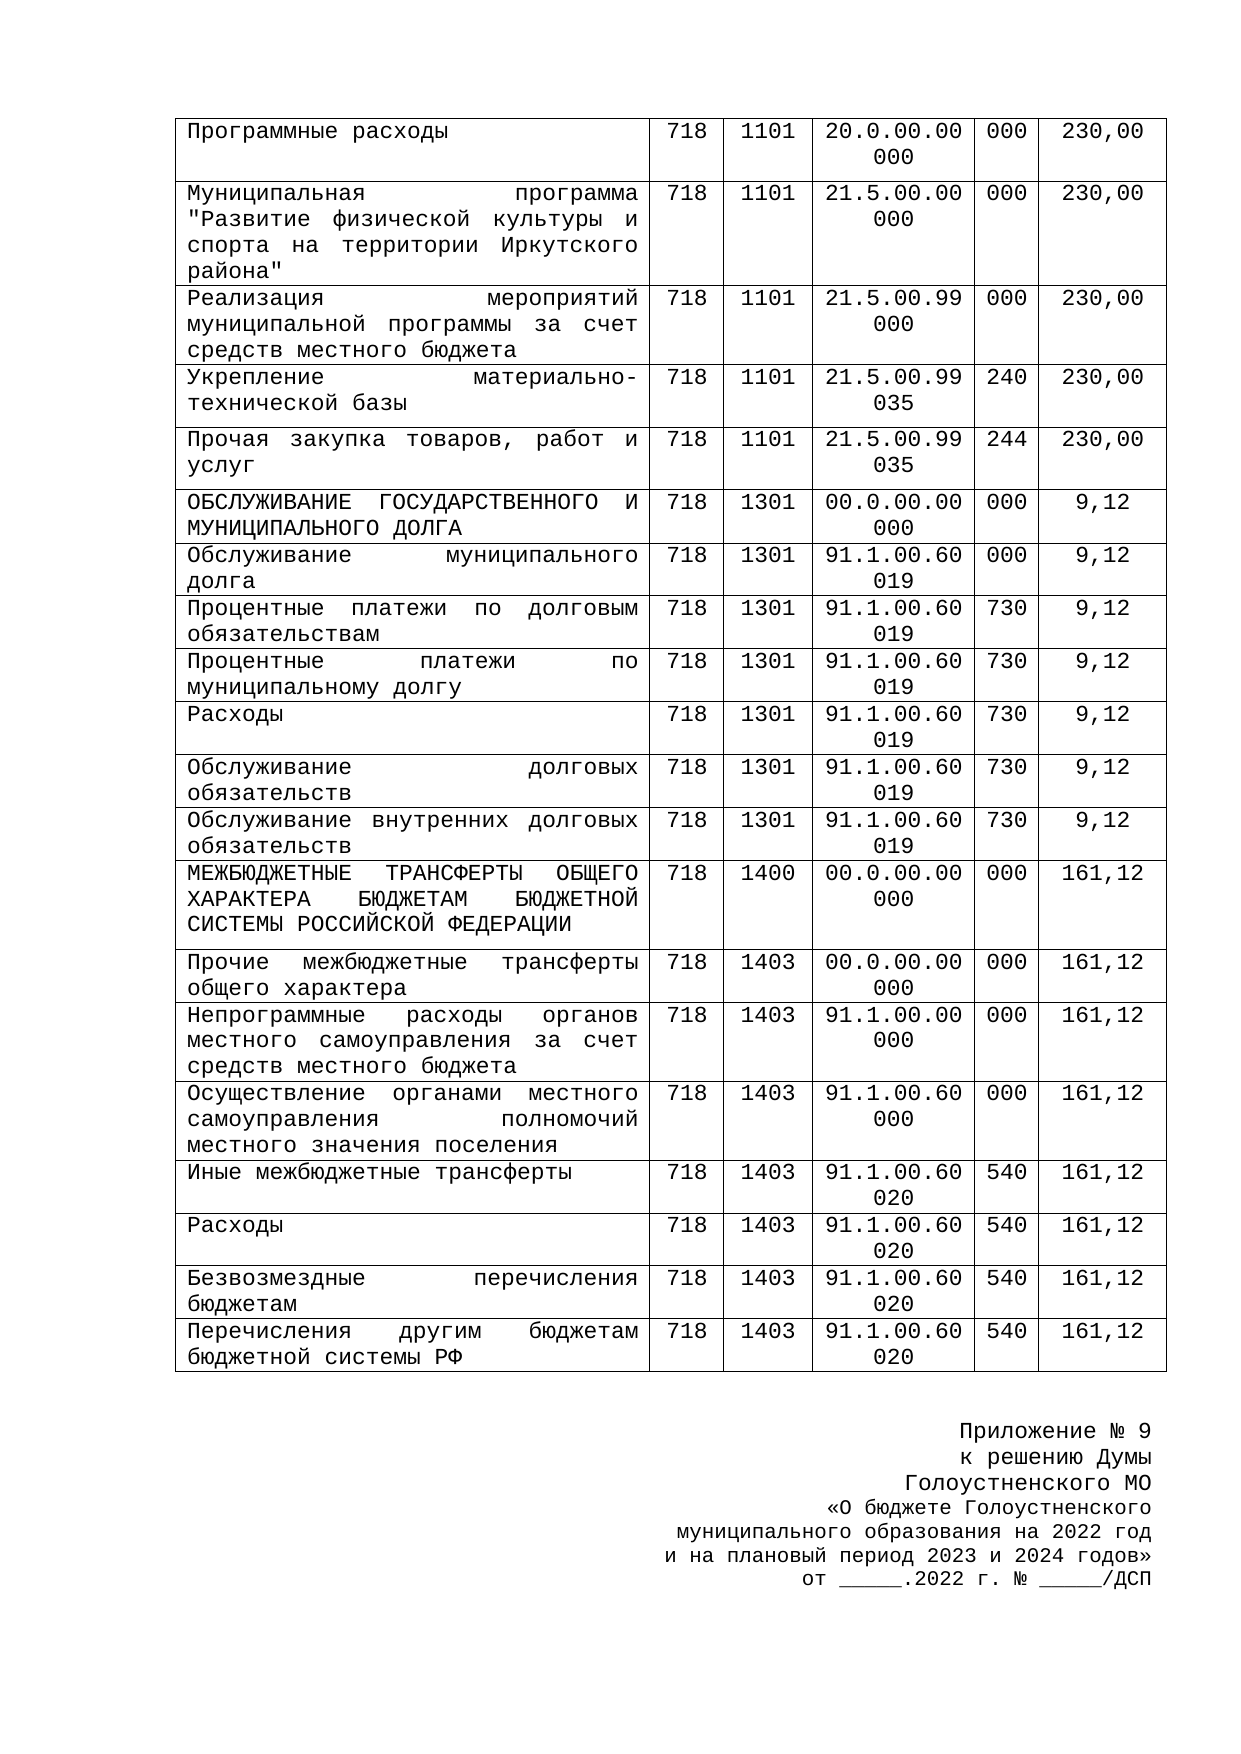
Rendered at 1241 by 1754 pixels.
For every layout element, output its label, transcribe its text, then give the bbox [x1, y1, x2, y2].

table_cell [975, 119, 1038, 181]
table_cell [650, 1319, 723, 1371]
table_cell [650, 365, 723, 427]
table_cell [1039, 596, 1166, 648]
text и на плановый период 2023 и 2024 годов» [177, 1545, 1152, 1568]
text муниципального образования на 2022 год [177, 1521, 1152, 1545]
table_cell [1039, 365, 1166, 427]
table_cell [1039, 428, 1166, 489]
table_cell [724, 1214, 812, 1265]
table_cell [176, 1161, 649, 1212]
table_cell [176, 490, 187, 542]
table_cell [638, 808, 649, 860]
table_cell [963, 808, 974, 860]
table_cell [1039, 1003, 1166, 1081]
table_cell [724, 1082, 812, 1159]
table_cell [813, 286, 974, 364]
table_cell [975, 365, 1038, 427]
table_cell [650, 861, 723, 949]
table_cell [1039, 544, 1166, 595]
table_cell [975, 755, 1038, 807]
text от _____.2022 г. № _____/ДСП [177, 1568, 1152, 1592]
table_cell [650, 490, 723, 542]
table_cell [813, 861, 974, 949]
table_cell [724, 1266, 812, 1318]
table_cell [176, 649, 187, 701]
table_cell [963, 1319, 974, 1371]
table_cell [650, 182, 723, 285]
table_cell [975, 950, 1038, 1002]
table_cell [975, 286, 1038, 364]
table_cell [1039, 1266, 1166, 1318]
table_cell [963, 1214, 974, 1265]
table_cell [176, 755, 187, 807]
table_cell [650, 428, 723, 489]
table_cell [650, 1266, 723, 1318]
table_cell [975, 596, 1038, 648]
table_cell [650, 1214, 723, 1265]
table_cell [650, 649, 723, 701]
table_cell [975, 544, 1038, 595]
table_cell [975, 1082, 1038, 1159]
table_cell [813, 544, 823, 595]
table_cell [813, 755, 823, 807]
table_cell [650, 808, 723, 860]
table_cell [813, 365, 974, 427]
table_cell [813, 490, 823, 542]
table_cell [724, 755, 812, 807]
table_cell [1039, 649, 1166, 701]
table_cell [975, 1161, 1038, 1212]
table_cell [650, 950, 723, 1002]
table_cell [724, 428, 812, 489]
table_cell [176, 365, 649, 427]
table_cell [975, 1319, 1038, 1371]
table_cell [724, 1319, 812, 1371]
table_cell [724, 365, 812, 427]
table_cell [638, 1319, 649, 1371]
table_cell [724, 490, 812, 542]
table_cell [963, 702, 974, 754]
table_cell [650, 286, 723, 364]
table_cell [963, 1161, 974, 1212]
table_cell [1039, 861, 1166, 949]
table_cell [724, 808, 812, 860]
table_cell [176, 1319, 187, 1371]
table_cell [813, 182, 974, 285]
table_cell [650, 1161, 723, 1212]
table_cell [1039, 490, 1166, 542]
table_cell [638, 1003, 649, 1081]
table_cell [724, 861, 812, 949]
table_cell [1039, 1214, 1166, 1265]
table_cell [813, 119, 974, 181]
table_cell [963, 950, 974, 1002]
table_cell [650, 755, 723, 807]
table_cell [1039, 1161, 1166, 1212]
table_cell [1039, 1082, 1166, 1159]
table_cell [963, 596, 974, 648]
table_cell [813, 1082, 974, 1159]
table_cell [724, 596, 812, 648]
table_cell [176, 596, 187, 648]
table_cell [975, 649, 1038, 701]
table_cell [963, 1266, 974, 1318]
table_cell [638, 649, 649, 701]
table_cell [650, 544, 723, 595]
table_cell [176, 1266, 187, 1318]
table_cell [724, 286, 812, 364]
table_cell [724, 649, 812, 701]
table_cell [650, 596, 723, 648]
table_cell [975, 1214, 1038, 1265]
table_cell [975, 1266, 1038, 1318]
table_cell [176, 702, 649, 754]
text Голоустненского МО [177, 1471, 1152, 1497]
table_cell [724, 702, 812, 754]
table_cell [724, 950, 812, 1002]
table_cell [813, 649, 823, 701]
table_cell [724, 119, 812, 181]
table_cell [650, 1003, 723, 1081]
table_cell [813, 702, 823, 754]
text к решению Думы [177, 1446, 1152, 1471]
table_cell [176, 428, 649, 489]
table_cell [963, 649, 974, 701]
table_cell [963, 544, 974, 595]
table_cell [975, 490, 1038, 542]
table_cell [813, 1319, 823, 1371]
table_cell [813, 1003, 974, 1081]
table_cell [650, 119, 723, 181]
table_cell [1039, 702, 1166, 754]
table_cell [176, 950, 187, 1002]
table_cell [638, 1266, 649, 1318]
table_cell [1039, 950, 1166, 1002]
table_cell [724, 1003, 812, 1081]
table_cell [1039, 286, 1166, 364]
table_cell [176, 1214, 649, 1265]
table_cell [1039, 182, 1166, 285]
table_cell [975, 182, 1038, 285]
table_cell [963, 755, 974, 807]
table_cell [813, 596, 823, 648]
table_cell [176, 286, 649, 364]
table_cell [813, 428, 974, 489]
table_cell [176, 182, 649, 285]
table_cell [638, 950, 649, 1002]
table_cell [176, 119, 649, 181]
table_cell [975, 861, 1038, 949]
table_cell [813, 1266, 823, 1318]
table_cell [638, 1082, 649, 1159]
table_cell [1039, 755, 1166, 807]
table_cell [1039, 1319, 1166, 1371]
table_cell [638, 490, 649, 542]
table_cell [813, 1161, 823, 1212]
text «О бюджете Голоустненского [177, 1497, 1152, 1521]
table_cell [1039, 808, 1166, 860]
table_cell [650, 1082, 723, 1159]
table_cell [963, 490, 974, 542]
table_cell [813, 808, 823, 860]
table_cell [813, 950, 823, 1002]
text Приложение № 9 [177, 1419, 1152, 1446]
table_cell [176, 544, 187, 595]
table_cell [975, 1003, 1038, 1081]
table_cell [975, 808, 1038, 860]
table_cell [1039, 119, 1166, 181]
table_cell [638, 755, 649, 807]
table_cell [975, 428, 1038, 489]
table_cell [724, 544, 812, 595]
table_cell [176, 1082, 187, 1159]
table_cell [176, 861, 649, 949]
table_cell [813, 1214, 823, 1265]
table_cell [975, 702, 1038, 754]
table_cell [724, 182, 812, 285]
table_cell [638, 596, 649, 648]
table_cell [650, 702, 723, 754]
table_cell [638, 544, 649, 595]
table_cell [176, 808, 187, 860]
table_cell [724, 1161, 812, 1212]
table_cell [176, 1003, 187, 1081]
